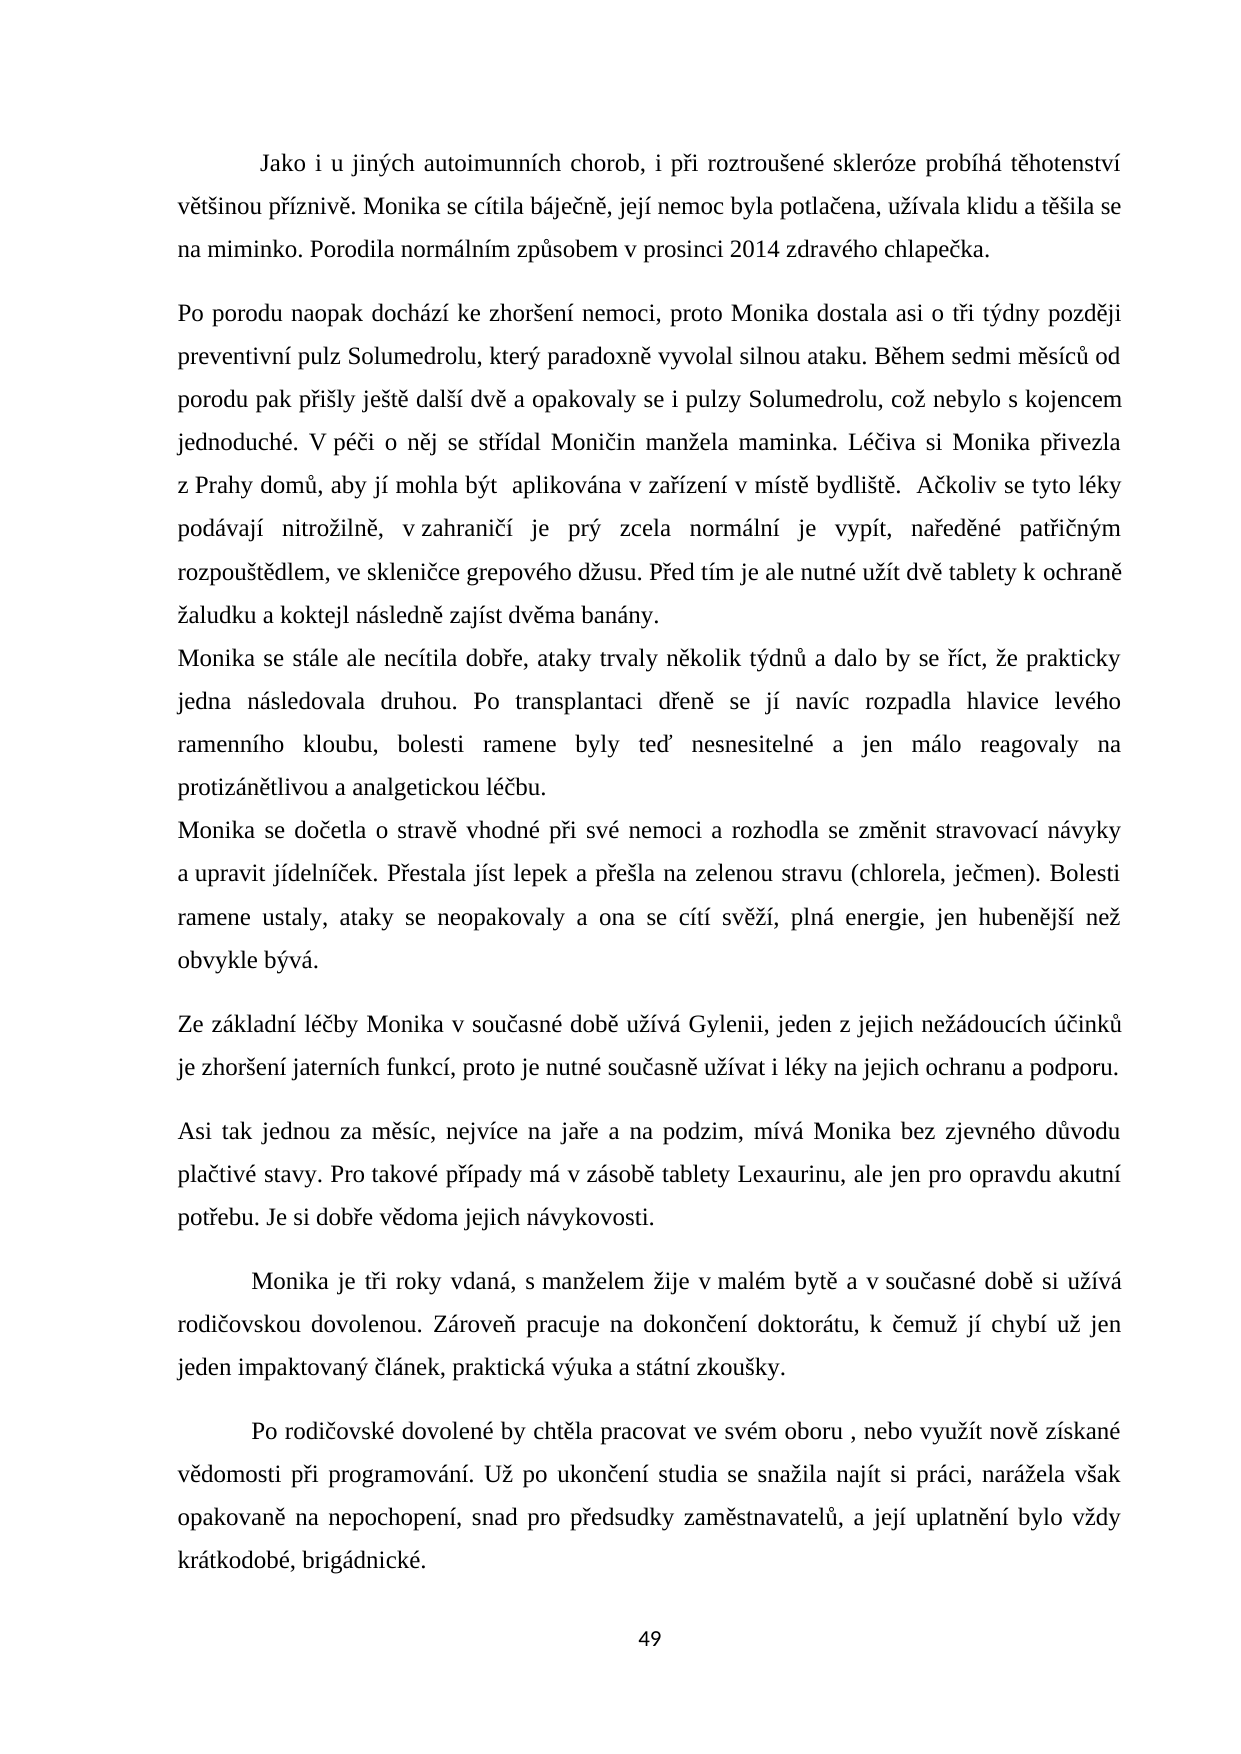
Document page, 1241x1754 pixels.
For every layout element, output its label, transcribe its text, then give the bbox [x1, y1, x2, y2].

text Ze základní léčby Monika v současné době užívá Gylenii, jeden z jejich nežádoucích účinků je zhoršení jaterních funkcí, proto je nutné současně užívat i léky na jejich ochranu a podporu. [177, 1009, 1122, 1081]
text Monika se dočetla o stravě vhodné při své nemoci a rozhodla se změnit stravovací návyky a upravit jídelníček. Přestala jíst lepek a přešla na zelenou stravu (chlorela, ječmen). Bolesti ramene ustaly, ataky se neopakovaly a ona se cítí svěží, plná energie, jen hubenější než obvykle bývá. [177, 815, 1122, 973]
text Monika je tři roky vdaná, s manželem žije v malém bytě a v současné době si užívá rodičovskou dovolenou. Zároveň pracuje na dokončení doktorátu, k čemuž jí chybí už jen jeden impaktovaný článek, praktická výuka a státní zkoušky. [177, 1266, 1122, 1381]
text Asi tak jednou za měsíc, nejvíce na jaře a na podzim, mívá Monika bez zjevného důvodu plačtivé stavy. Pro takové případy má v zásobě tablety Lexaurinu, ale jen pro opravdu akutní potřebu. Je si dobře vědoma jejich návykovosti. [177, 1116, 1122, 1231]
text Po rodičovské dovolené by chtěla pracovat ve svém oboru , nebo využít nově získané vědomosti při programování. Už po ukončení studia se snažila najít si práci, narážela však opakovaně na nepochopení, snad pro předsudky zaměstnavatelů, a její uplatnění bylo vždy krátkodobé, brigádnické. [177, 1416, 1122, 1574]
text Monika se stále ale necítila dobře, ataky trvaly několik týdnů a dalo by se říct, že prakticky jedna následovala druhou. Po transplantaci dřeně se jí navíc rozpadla hlavice levého ramenního kloubu, bolesti ramene byly teď nesnesitelné a jen málo reagovaly na protizánětlivou a analgetickou léčbu. [177, 643, 1122, 801]
text Jako i u jiných autoimunních chorob, i při roztroušené skleróze probíhá těhotenství většinou příznivě. Monika se cítila báječně, její nemoc byla potlačena, užívala klidu a těšila se na miminko. Porodila normálním způsobem v prosinci 2014 zdravého chlapečka. [177, 148, 1122, 263]
text Po porodu naopak dochází ke zhoršení nemoci, proto Monika dostala asi o tři týdny později preventivní pulz Solumedrolu, který paradoxně vyvolal silnou ataku. Během sedmi měsíců od porodu pak přišly ještě další dvě a opakovaly se i pulzy Solumedrolu, což nebylo s kojencem jednoduché. V péči o něj se střídal Moničin manžela maminka. Léčiva si Monika přivezla z Prahy domů, aby jí mohla být aplikována v zařízení v místě bydliště. Ačkoliv se tyto léky podávají nitrožilně, v zahraničí je prý zcela normální je vypít, naředěné patřičným rozpouštědlem, ve skleničce grepového džusu. Před tím je ale nutné užít dvě tablety k ochraně žaludku a koktejl následně zajíst dvěma banány. [177, 298, 1122, 628]
